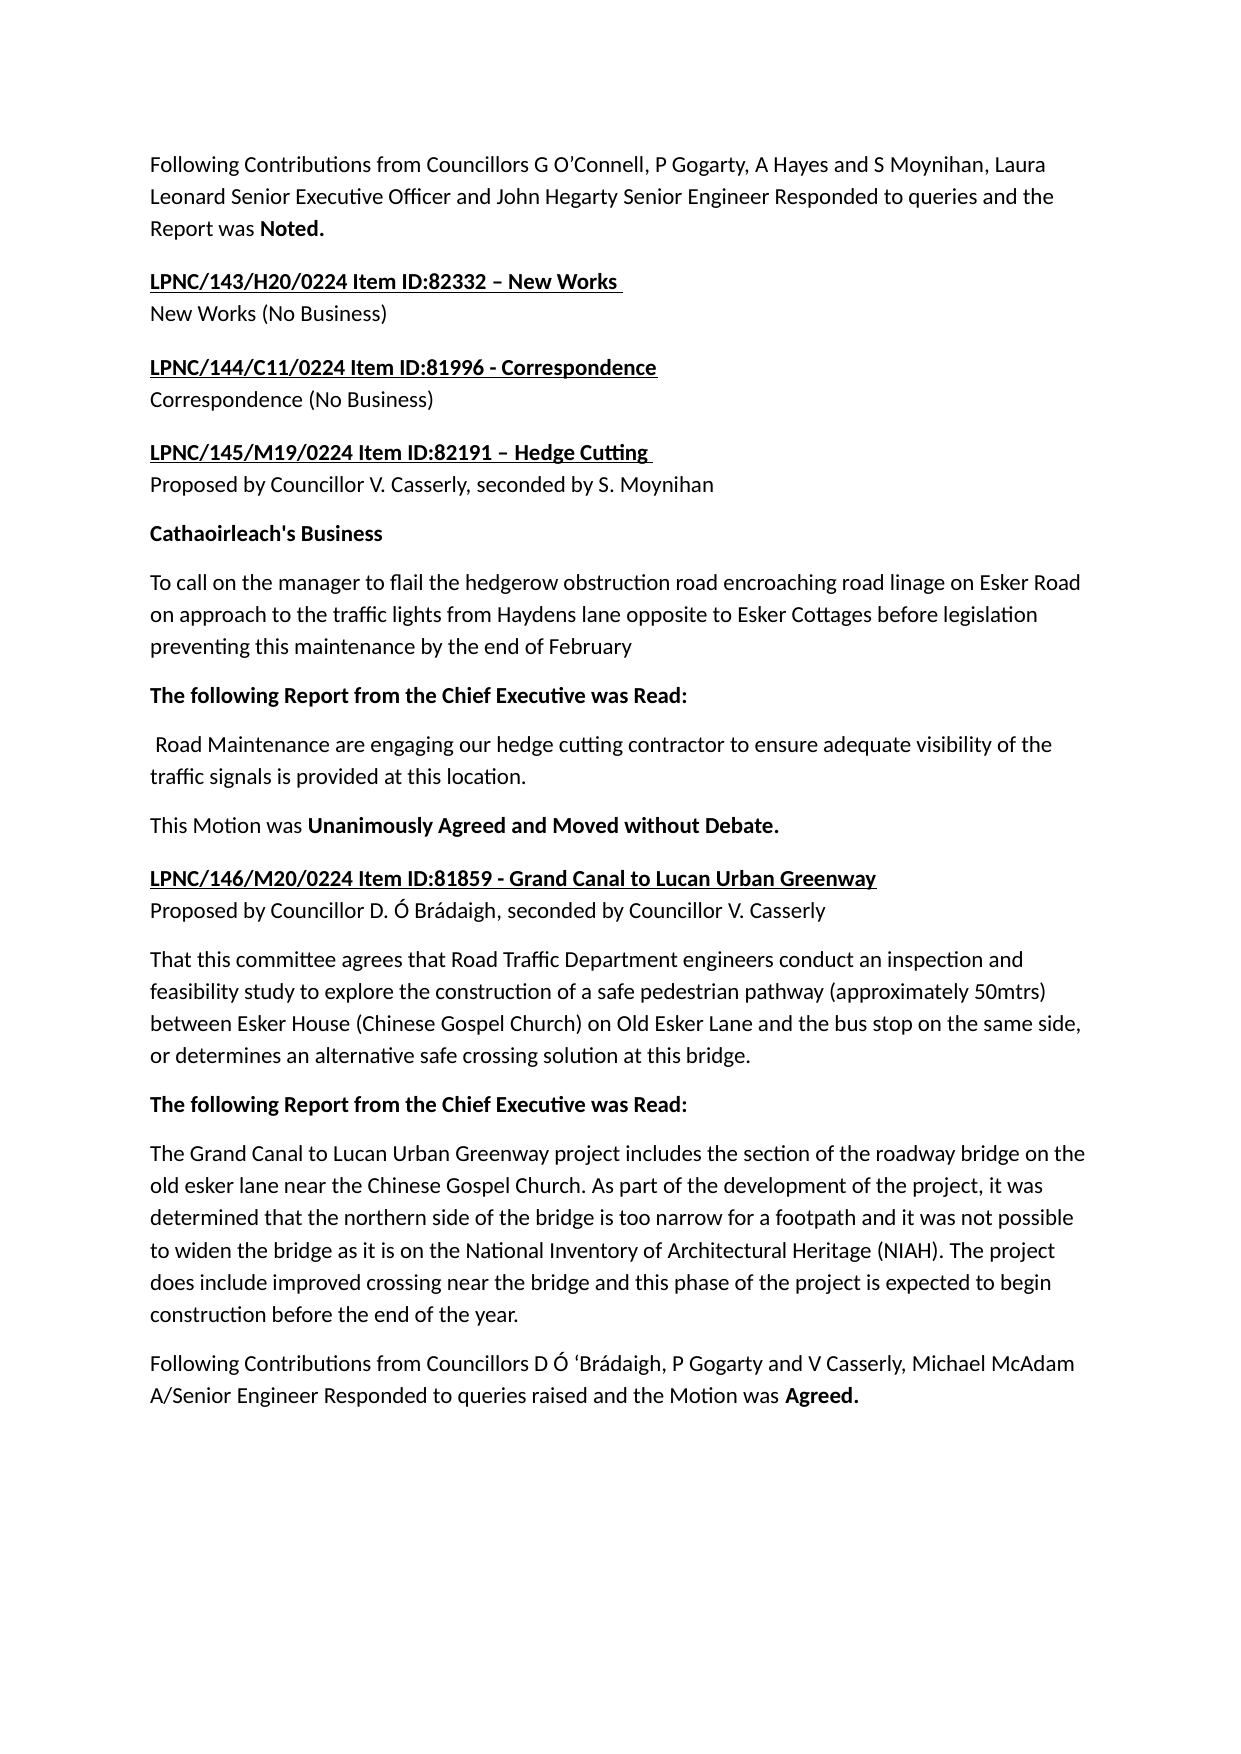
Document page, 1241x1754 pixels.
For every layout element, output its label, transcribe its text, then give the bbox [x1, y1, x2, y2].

text The following Report from the Chief Executive was Read: [150, 1090, 1090, 1118]
text The Grand Canal to Lucan Urban Greenway project includes the section of the roadway bridge on the old esker lane near the Chinese Gospel Church. As part of the development of the project, it was determined that the northern side of the bridge is too narrow for a footpath and it was not possible to widen the bridge as it is on the National Inventory of Architectural Heritage (NIAH). The project does include improved crossing near the bridge and this phase of the project is expected to begin construction before the end of the year. [150, 1139, 1090, 1328]
text Cathaoirleach's Business [150, 519, 1090, 547]
text Road Maintenance are engaging our hedge cutting contractor to ensure adequate visibility of the traffic signals is provided at this location. [150, 730, 1090, 790]
text Correspondence (No Business) [150, 385, 1090, 413]
subtitle LPNC/143/H20/0224 Item ID:82332 – New Works [150, 267, 1090, 295]
text The following Report from the Chief Executive was Read: [150, 681, 1090, 709]
text Following Contributions from Councillors G O’Connell, P Gogarty, A Hayes and S Moynihan, Laura Leonard Senior Executive Officer and John Hegarty Senior Engineer Responded to queries and the Report was Noted. [150, 150, 1090, 242]
text Proposed by Councillor V. Casserly, seconded by S. Moynihan [150, 470, 1090, 498]
text Proposed by Councillor D. Ó Brádaigh, seconded by Councillor V. Casserly [150, 896, 1090, 924]
subtitle LPNC/146/M20/0224 Item ID:81859 - Grand Canal to Lucan Urban Greenway [150, 864, 1090, 892]
text Following Contributions from Councillors D Ó ‘Brádaigh, P Gogarty and V Casserly, Michael McAdam A/Senior Engineer Responded to queries raised and the Motion was Agreed. [150, 1349, 1090, 1409]
subtitle LPNC/145/M19/0224 Item ID:82191 – Hedge Cutting [150, 438, 1090, 466]
subtitle LPNC/144/C11/0224 Item ID:81996 - Correspondence [150, 353, 1090, 381]
text That this committee agrees that Road Traffic Department engineers conduct an inspection and feasibility study to explore the construction of a safe pedestrian pathway (approximately 50mtrs) between Esker House (Chinese Gospel Church) on Old Esker Lane and the bus stop on the same side, or determines an alternative safe crossing solution at this bridge. [150, 945, 1090, 1069]
text This Motion was Unanimously Agreed and Moved without Debate. [150, 811, 1090, 839]
text New Works (No Business) [150, 299, 1090, 328]
text To call on the manager to flail the hedgerow obstruction road encroaching road linage on Esker Road on approach to the traffic lights from Haydens lane opposite to Esker Cottages before legislation preventing this maintenance by the end of February [150, 568, 1090, 660]
